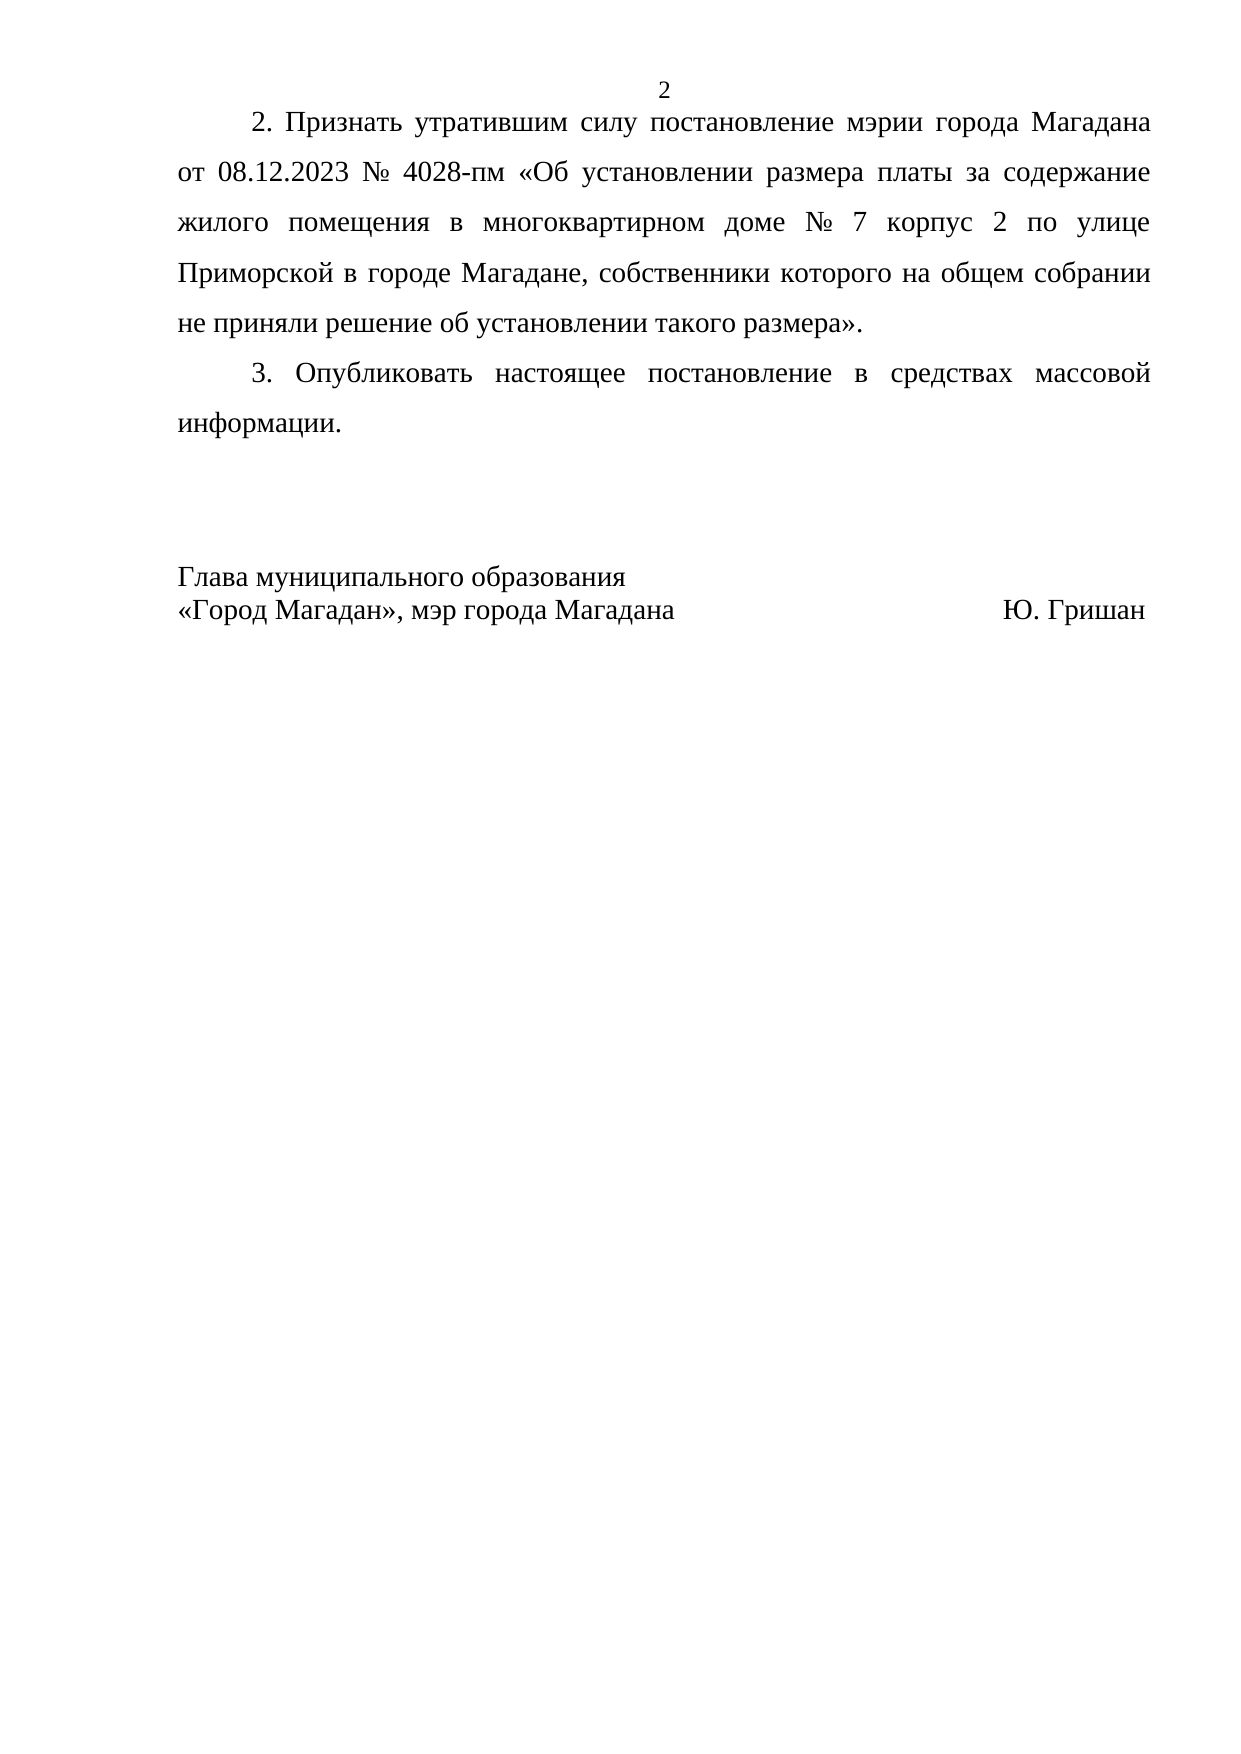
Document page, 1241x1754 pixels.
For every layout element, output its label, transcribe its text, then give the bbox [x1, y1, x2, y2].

text 2. Признать утратившим силу постановление мэрии города Магадана от 08.12.2023 № 4028-пм «Об установлении размера платы за содержание жилого помещения в многоквартирном доме № 7 корпус 2 по улице Приморской в городе Магадане, собственники которого на общем собрании не приняли решение об установлении такого размера». [177, 104, 1152, 338]
text 3. Опубликовать настоящее постановление в средствах массовой информации. [177, 355, 1152, 439]
text Глава муниципального образования [177, 559, 1152, 592]
text «Город Магадан», мэр города Магадана Ю. Гришан [177, 592, 1152, 626]
